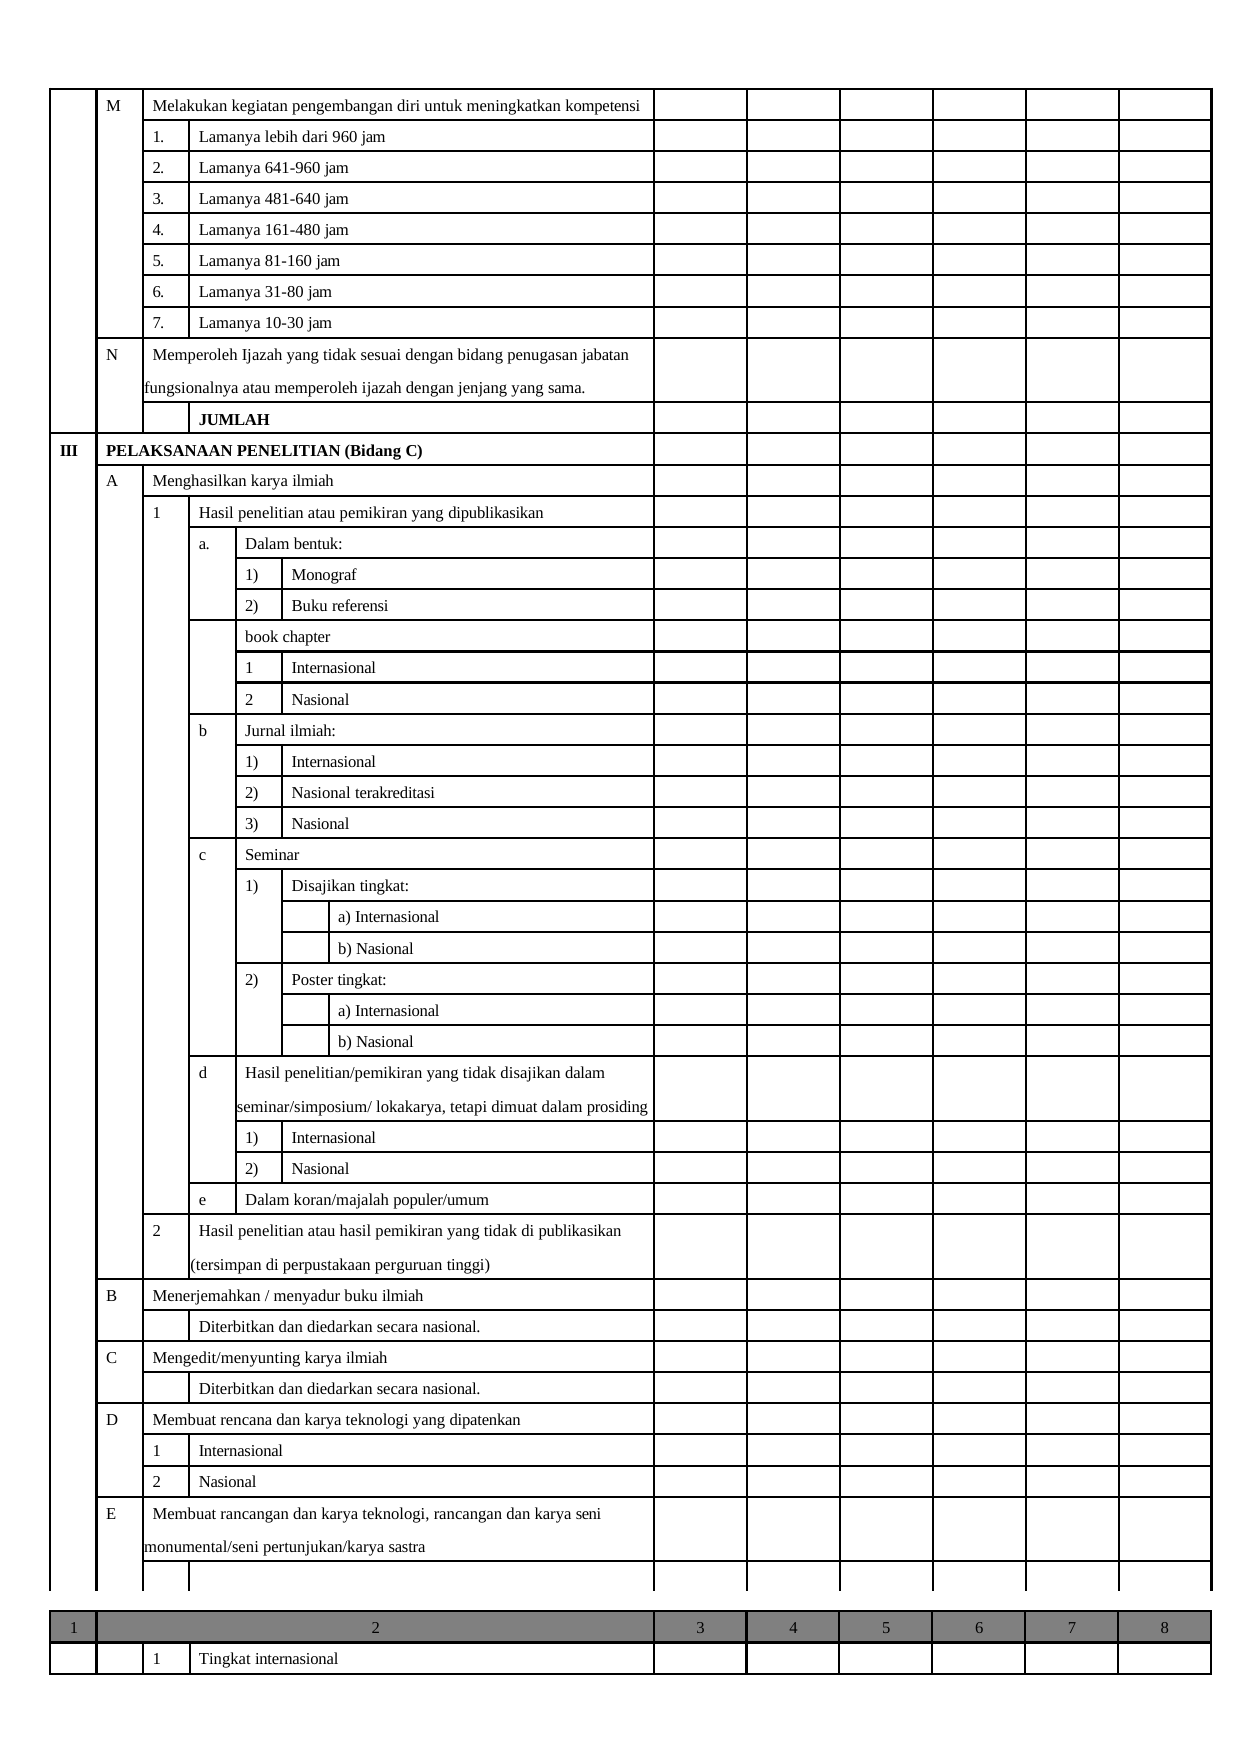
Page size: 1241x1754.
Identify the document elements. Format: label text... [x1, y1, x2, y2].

table_cell [748, 559, 839, 588]
table_cell [748, 528, 839, 557]
table_cell [934, 1184, 1025, 1213]
table_cell [655, 746, 746, 775]
table_cell book chapter [237, 621, 653, 650]
table_cell [748, 1404, 839, 1433]
table_cell [933, 1644, 1024, 1672]
table_cell [1120, 214, 1210, 243]
table_cell [748, 1435, 839, 1464]
table_cell a. [190, 528, 235, 619]
table_cell [655, 1435, 746, 1464]
table_cell [1120, 559, 1210, 588]
table_cell Internasional [283, 653, 653, 681]
table_cell Lamanya 31-80 jam [190, 276, 653, 306]
table_header 2 [98, 1612, 653, 1641]
table_cell [655, 777, 746, 806]
table_cell [655, 1026, 746, 1055]
table_cell [748, 90, 839, 119]
table_cell [655, 90, 746, 119]
table_cell [1027, 90, 1118, 119]
table_cell [655, 497, 746, 526]
table_cell [841, 995, 932, 1024]
table_cell [655, 276, 746, 306]
table_cell [655, 152, 746, 181]
table_cell 1) [237, 870, 281, 962]
table_cell [1120, 933, 1210, 962]
table_cell [934, 528, 1025, 557]
table_cell [748, 1373, 839, 1402]
table_cell Nasional [283, 1153, 653, 1182]
table_cell [841, 466, 932, 494]
table_cell [934, 653, 1025, 681]
table_cell [841, 777, 932, 806]
table_cell [934, 777, 1025, 806]
table_cell [1120, 183, 1210, 212]
table_cell [144, 1373, 188, 1402]
table_cell C [98, 1342, 142, 1402]
table_cell [748, 777, 839, 806]
table_cell a) Internasional [330, 902, 653, 931]
table_cell [748, 1467, 839, 1496]
table_cell [1120, 152, 1210, 181]
table_cell [1120, 1498, 1210, 1560]
table_cell [841, 1562, 932, 1591]
table_cell [655, 1404, 746, 1433]
table_cell Buku referensi [283, 590, 653, 619]
table_cell [1027, 1562, 1118, 1591]
table_cell [1027, 1311, 1118, 1340]
table_cell [934, 1280, 1025, 1309]
table_cell [655, 653, 746, 681]
table_cell [841, 183, 932, 212]
table_cell A [98, 466, 142, 1278]
table_cell [1120, 276, 1210, 306]
table_cell [655, 245, 746, 274]
table_cell [748, 746, 839, 775]
table_cell [655, 1373, 746, 1402]
table_cell [1120, 621, 1210, 650]
table_cell [934, 1026, 1025, 1055]
table_cell [1120, 1184, 1210, 1213]
table_cell [655, 214, 746, 243]
table_cell [1120, 777, 1210, 806]
table_cell Mengedit/menyunting karya ilmiah [144, 1342, 653, 1371]
table_cell [1027, 1342, 1118, 1371]
table_cell [748, 1562, 839, 1591]
table_cell [1120, 466, 1210, 494]
table_cell [1120, 902, 1210, 931]
table_cell [1027, 276, 1118, 306]
table_cell Lamanya lebih dari 960 jam [190, 121, 653, 150]
table_cell [841, 621, 932, 650]
table_cell [190, 621, 235, 713]
table_cell [841, 1435, 932, 1464]
table_cell [655, 121, 746, 150]
table_cell 1) [237, 1122, 281, 1151]
table_cell Memperoleh Ijazah yang tidak sesuai dengan bidang penugasan jabatan fungsionalnya atau memperoleh ijazah dengan jenjang yang sama. [144, 339, 653, 401]
table_cell [841, 1342, 932, 1371]
table_cell [1027, 403, 1118, 432]
table_cell [748, 1644, 838, 1672]
table_cell [655, 1057, 746, 1120]
table_cell [283, 902, 328, 931]
table_cell [748, 214, 839, 243]
table_cell [841, 715, 932, 744]
table_cell [841, 839, 932, 868]
table_cell [934, 121, 1025, 150]
table_cell [748, 870, 839, 899]
table_cell e [190, 1184, 235, 1213]
table_cell [748, 121, 839, 150]
table_cell Dalam koran/majalah populer/umum [237, 1184, 653, 1213]
table_cell [1120, 1435, 1210, 1464]
table_cell [51, 1644, 95, 1672]
table_header 5 [840, 1612, 931, 1641]
table_cell [655, 1215, 746, 1278]
table_cell [1120, 497, 1210, 526]
table_cell [841, 559, 932, 588]
table_cell [841, 870, 932, 899]
table_cell [1120, 1373, 1210, 1402]
table_cell [655, 715, 746, 744]
table_cell Lamanya 161-480 jam [190, 214, 653, 243]
table_cell 3) [237, 808, 281, 837]
table_cell [655, 1153, 746, 1182]
table_cell [655, 1311, 746, 1340]
table_cell [1027, 183, 1118, 212]
table_cell [841, 121, 932, 150]
table_cell [1027, 1122, 1118, 1151]
table_cell [1027, 152, 1118, 181]
table_cell [1120, 1026, 1210, 1055]
table_cell 5. [144, 245, 188, 274]
table_cell [1120, 1280, 1210, 1309]
table_cell [748, 152, 839, 181]
table_cell [144, 403, 188, 432]
table_cell [934, 1342, 1025, 1371]
table_cell [1120, 653, 1210, 681]
table_cell [655, 684, 746, 713]
table_cell [934, 559, 1025, 588]
table_cell Hasil penelitian atau hasil pemikiran yang tidak di publikasikan (tersimpan di perpustakaan perguruan tinggi) [190, 1215, 653, 1278]
table_cell Diterbitkan dan diedarkan secara nasional. [190, 1373, 653, 1402]
table_cell [841, 1122, 932, 1151]
table_cell [934, 1467, 1025, 1496]
table_cell [1120, 1562, 1210, 1591]
table_cell [934, 497, 1025, 526]
table_cell [1027, 715, 1118, 744]
table_cell [1027, 1215, 1118, 1278]
table_cell [1027, 1280, 1118, 1309]
table_cell [655, 559, 746, 588]
table_cell Hasil penelitian atau pemikiran yang dipublikasikan [190, 497, 653, 526]
table_cell [655, 403, 746, 432]
table_cell [841, 1215, 932, 1278]
table_cell [934, 590, 1025, 619]
table_cell [748, 995, 839, 1024]
table_cell [655, 1562, 746, 1591]
table_cell [1120, 1122, 1210, 1151]
table_cell b [190, 715, 235, 837]
table_cell [841, 1057, 932, 1120]
table_cell [748, 964, 839, 993]
table_cell [841, 528, 932, 557]
table_cell [934, 1057, 1025, 1120]
table_cell JUMLAH [190, 403, 653, 432]
table_cell [748, 1057, 839, 1120]
table_cell [1120, 590, 1210, 619]
table_cell [1026, 1644, 1117, 1672]
table_cell 2) [237, 590, 281, 619]
table_cell E [98, 1498, 142, 1591]
table_cell [841, 746, 932, 775]
table_cell [655, 902, 746, 931]
table_cell [1119, 1644, 1210, 1672]
table_cell [1120, 995, 1210, 1024]
table_cell Lamanya 10-30 jam [190, 308, 653, 337]
table_cell [748, 839, 839, 868]
table_cell Internasional [283, 1122, 653, 1151]
table_cell [748, 1215, 839, 1278]
table_cell [841, 902, 932, 931]
table_cell [1027, 746, 1118, 775]
table_cell III [51, 434, 95, 1591]
table_cell [934, 933, 1025, 962]
table_cell [934, 183, 1025, 212]
table_cell [1027, 121, 1118, 150]
table_cell [1027, 870, 1118, 899]
table_cell [98, 1644, 142, 1672]
table_cell Internasional [283, 746, 653, 775]
table_cell [841, 497, 932, 526]
table_cell [748, 808, 839, 837]
table_cell [934, 152, 1025, 181]
table_cell [934, 339, 1025, 401]
table_cell [655, 995, 746, 1024]
table_cell 1) [237, 559, 281, 588]
table_cell [841, 152, 932, 181]
table_cell [1120, 90, 1210, 119]
table_cell [1027, 308, 1118, 337]
table_cell [1120, 528, 1210, 557]
table_cell Menghasilkan karya ilmiah [144, 466, 653, 494]
table_cell [655, 1184, 746, 1213]
table_cell [1120, 1215, 1210, 1278]
table_cell Disajikan tingkat: [283, 870, 653, 899]
table_cell [841, 214, 932, 243]
table_cell [1027, 1373, 1118, 1402]
table_cell [934, 245, 1025, 274]
table_cell [934, 214, 1025, 243]
table_cell Poster tingkat: [283, 964, 653, 993]
table_cell [748, 1184, 839, 1213]
table_cell [144, 1311, 188, 1340]
table_cell [1027, 777, 1118, 806]
table_cell Diterbitkan dan diedarkan secara nasional. [190, 1311, 653, 1340]
table_cell [841, 964, 932, 993]
table_cell [655, 528, 746, 557]
table_cell [1120, 839, 1210, 868]
table_cell 1) [237, 746, 281, 775]
table_cell b) Nasional [330, 933, 653, 962]
table_cell [841, 1026, 932, 1055]
table_cell [51, 90, 95, 432]
table_cell [655, 1467, 746, 1496]
table_cell [934, 1373, 1025, 1402]
table_cell [1027, 1057, 1118, 1120]
table_cell [748, 933, 839, 962]
table_cell [934, 1404, 1025, 1433]
table_cell [1027, 559, 1118, 588]
table_cell [748, 276, 839, 306]
table_cell [841, 308, 932, 337]
table_cell [841, 933, 932, 962]
table_cell PELAKSANAAN PENELITIAN (Bidang C) [98, 434, 653, 463]
table_cell [655, 434, 746, 463]
table_cell 1 [144, 497, 188, 1213]
table_header 6 [933, 1612, 1024, 1641]
table_cell [841, 276, 932, 306]
table_cell [934, 1215, 1025, 1278]
table_cell 2) [237, 1153, 281, 1182]
table_cell [748, 684, 839, 713]
table_cell [655, 1342, 746, 1371]
table_cell [748, 590, 839, 619]
table_cell [1027, 1435, 1118, 1464]
table_header 7 [1026, 1612, 1117, 1641]
table_cell [748, 434, 839, 463]
table_cell D [98, 1404, 142, 1496]
table_cell [748, 1122, 839, 1151]
table_cell [655, 621, 746, 650]
table_cell [1120, 684, 1210, 713]
table_cell [841, 245, 932, 274]
table_cell [841, 1498, 932, 1560]
table_cell [748, 1153, 839, 1182]
table_cell 1. [144, 121, 188, 150]
table_cell [655, 808, 746, 837]
table_cell [655, 590, 746, 619]
table_cell [841, 1153, 932, 1182]
table_cell [1027, 1026, 1118, 1055]
table_cell [748, 1498, 839, 1560]
table_cell [841, 403, 932, 432]
table_cell 6. [144, 276, 188, 306]
table_cell Lamanya 641-960 jam [190, 152, 653, 181]
table_cell [934, 434, 1025, 463]
table_cell Lamanya 481-640 jam [190, 183, 653, 212]
table_cell [934, 715, 1025, 744]
table_cell [655, 339, 746, 401]
table_cell [841, 653, 932, 681]
table_cell [748, 183, 839, 212]
table_cell Tingkat internasional [191, 1644, 653, 1672]
table_cell [1120, 403, 1210, 432]
table_cell 2 [144, 1215, 188, 1278]
table_cell c [190, 839, 235, 1055]
table_cell [1027, 1498, 1118, 1560]
table_cell [655, 466, 746, 494]
table_cell [1120, 1467, 1210, 1496]
table_cell [1027, 466, 1118, 494]
table_cell [1027, 245, 1118, 274]
table_cell a) Internasional [330, 995, 653, 1024]
table_cell Membuat rencana dan karya teknologi yang dipatenkan [144, 1404, 653, 1433]
table_header 8 [1119, 1612, 1210, 1641]
table_cell [1027, 995, 1118, 1024]
table_cell [283, 1026, 328, 1055]
table_cell Lamanya 81-160 jam [190, 245, 653, 274]
table_cell [934, 90, 1025, 119]
table_cell 1 [144, 1435, 188, 1464]
table_cell [841, 808, 932, 837]
table_cell Internasional [190, 1435, 653, 1464]
table_cell [1027, 590, 1118, 619]
table_cell [655, 183, 746, 212]
table_cell [748, 339, 839, 401]
table_cell [934, 964, 1025, 993]
table_cell Nasional [190, 1467, 653, 1496]
table_cell [934, 684, 1025, 713]
table_cell [934, 403, 1025, 432]
table_cell [934, 1153, 1025, 1182]
table_cell [655, 308, 746, 337]
table_cell [655, 870, 746, 899]
table_cell [1120, 245, 1210, 274]
table_cell Nasional [283, 808, 653, 837]
table_cell [190, 1562, 653, 1591]
table_cell [1120, 870, 1210, 899]
table_cell 2) [237, 964, 281, 1055]
table_cell [934, 466, 1025, 494]
table_cell [1027, 1184, 1118, 1213]
table_cell [841, 684, 932, 713]
table_cell [1027, 808, 1118, 837]
table_cell [655, 964, 746, 993]
table_cell [1027, 902, 1118, 931]
table_cell [934, 995, 1025, 1024]
table_cell [840, 1644, 931, 1672]
table_cell 7. [144, 308, 188, 337]
table_cell [1120, 964, 1210, 993]
table_cell [1120, 1057, 1210, 1120]
table_cell 1 [237, 653, 281, 681]
table_cell [1120, 308, 1210, 337]
table_cell [748, 902, 839, 931]
table_cell Seminar [237, 839, 653, 868]
table_cell 2 [237, 684, 281, 713]
table_cell [1120, 1404, 1210, 1433]
table_cell [934, 1498, 1025, 1560]
table_cell [1120, 434, 1210, 463]
table_cell [1027, 528, 1118, 557]
table_cell [1027, 684, 1118, 713]
table_cell [655, 839, 746, 868]
table_cell B [98, 1280, 142, 1340]
table_cell [1027, 653, 1118, 681]
table_cell [934, 308, 1025, 337]
table_cell [1120, 808, 1210, 837]
table_cell [841, 1373, 932, 1402]
table_cell M [98, 90, 142, 337]
table_cell [748, 1342, 839, 1371]
table_cell [1027, 339, 1118, 401]
table_cell [841, 1311, 932, 1340]
table_cell [748, 497, 839, 526]
table_cell [841, 434, 932, 463]
table_cell [1027, 1153, 1118, 1182]
table_cell [1120, 339, 1210, 401]
table_cell 2. [144, 152, 188, 181]
table_cell [1120, 1311, 1210, 1340]
table_cell Jurnal ilmiah: [237, 715, 653, 744]
table_cell [1027, 933, 1118, 962]
table_cell [934, 746, 1025, 775]
table_cell [748, 308, 839, 337]
table_cell [655, 1280, 746, 1309]
table_cell [934, 276, 1025, 306]
table_cell [841, 1467, 932, 1496]
table_cell [748, 466, 839, 494]
table_cell [655, 933, 746, 962]
table_cell [841, 1184, 932, 1213]
table_cell [1027, 964, 1118, 993]
table_cell [655, 1644, 745, 1672]
table_cell [934, 902, 1025, 931]
table_header 3 [655, 1612, 745, 1641]
table_cell [841, 1404, 932, 1433]
table_cell [934, 1311, 1025, 1340]
table_cell [841, 1280, 932, 1309]
table_cell [283, 933, 328, 962]
table_cell [1027, 214, 1118, 243]
table_cell [1120, 121, 1210, 150]
table_cell [748, 621, 839, 650]
table_cell [1027, 434, 1118, 463]
table_cell [748, 1311, 839, 1340]
table_cell Dalam bentuk: [237, 528, 653, 557]
table_cell [748, 245, 839, 274]
table_cell Menerjemahkan / menyadur buku ilmiah [144, 1280, 653, 1309]
table_cell Hasil penelitian/pemikiran yang tidak disajikan dalam seminar/simposium/ lokakarya, tetapi dimuat dalam prosiding [237, 1057, 653, 1120]
table_header 4 [748, 1612, 838, 1641]
table_cell Membuat rancangan dan karya teknologi, rancangan dan karya seni monumental/seni pertunjukan/karya sastra [144, 1498, 653, 1560]
table_cell Melakukan kegiatan pengembangan diri untuk meningkatkan kompetensi [144, 90, 653, 119]
table_cell [1027, 1467, 1118, 1496]
table_cell [1120, 1153, 1210, 1182]
table_cell [934, 1122, 1025, 1151]
table_cell [1027, 621, 1118, 650]
table_cell [934, 808, 1025, 837]
table_cell [748, 653, 839, 681]
table_cell [841, 339, 932, 401]
table_cell 2) [237, 777, 281, 806]
table_cell [1120, 715, 1210, 744]
table_cell Nasional terakreditasi [283, 777, 653, 806]
table_header 1 [51, 1612, 95, 1641]
table_cell Monograf [283, 559, 653, 588]
table_cell [934, 1562, 1025, 1591]
table_cell [1027, 1404, 1118, 1433]
table_cell [283, 995, 328, 1024]
table_cell [1120, 746, 1210, 775]
table_cell [1120, 1342, 1210, 1371]
table_cell 2 [144, 1467, 188, 1496]
table_cell N [98, 339, 142, 432]
table_cell [655, 1498, 746, 1560]
table_cell d [190, 1057, 235, 1182]
table_cell [748, 1280, 839, 1309]
table_cell b) Nasional [330, 1026, 653, 1055]
table_cell [934, 870, 1025, 899]
table_cell [934, 1435, 1025, 1464]
table_cell 4. [144, 214, 188, 243]
table_cell [1027, 839, 1118, 868]
table_cell [934, 621, 1025, 650]
table_cell [841, 90, 932, 119]
table_cell Nasional [283, 684, 653, 713]
table_cell [655, 1122, 746, 1151]
table_cell 3. [144, 183, 188, 212]
table_cell [748, 403, 839, 432]
table_cell [748, 715, 839, 744]
table_cell [1027, 497, 1118, 526]
table_cell [841, 590, 932, 619]
table_cell 1 [144, 1644, 189, 1672]
table_cell [144, 1562, 188, 1591]
table_cell [934, 839, 1025, 868]
table_cell [748, 1026, 839, 1055]
